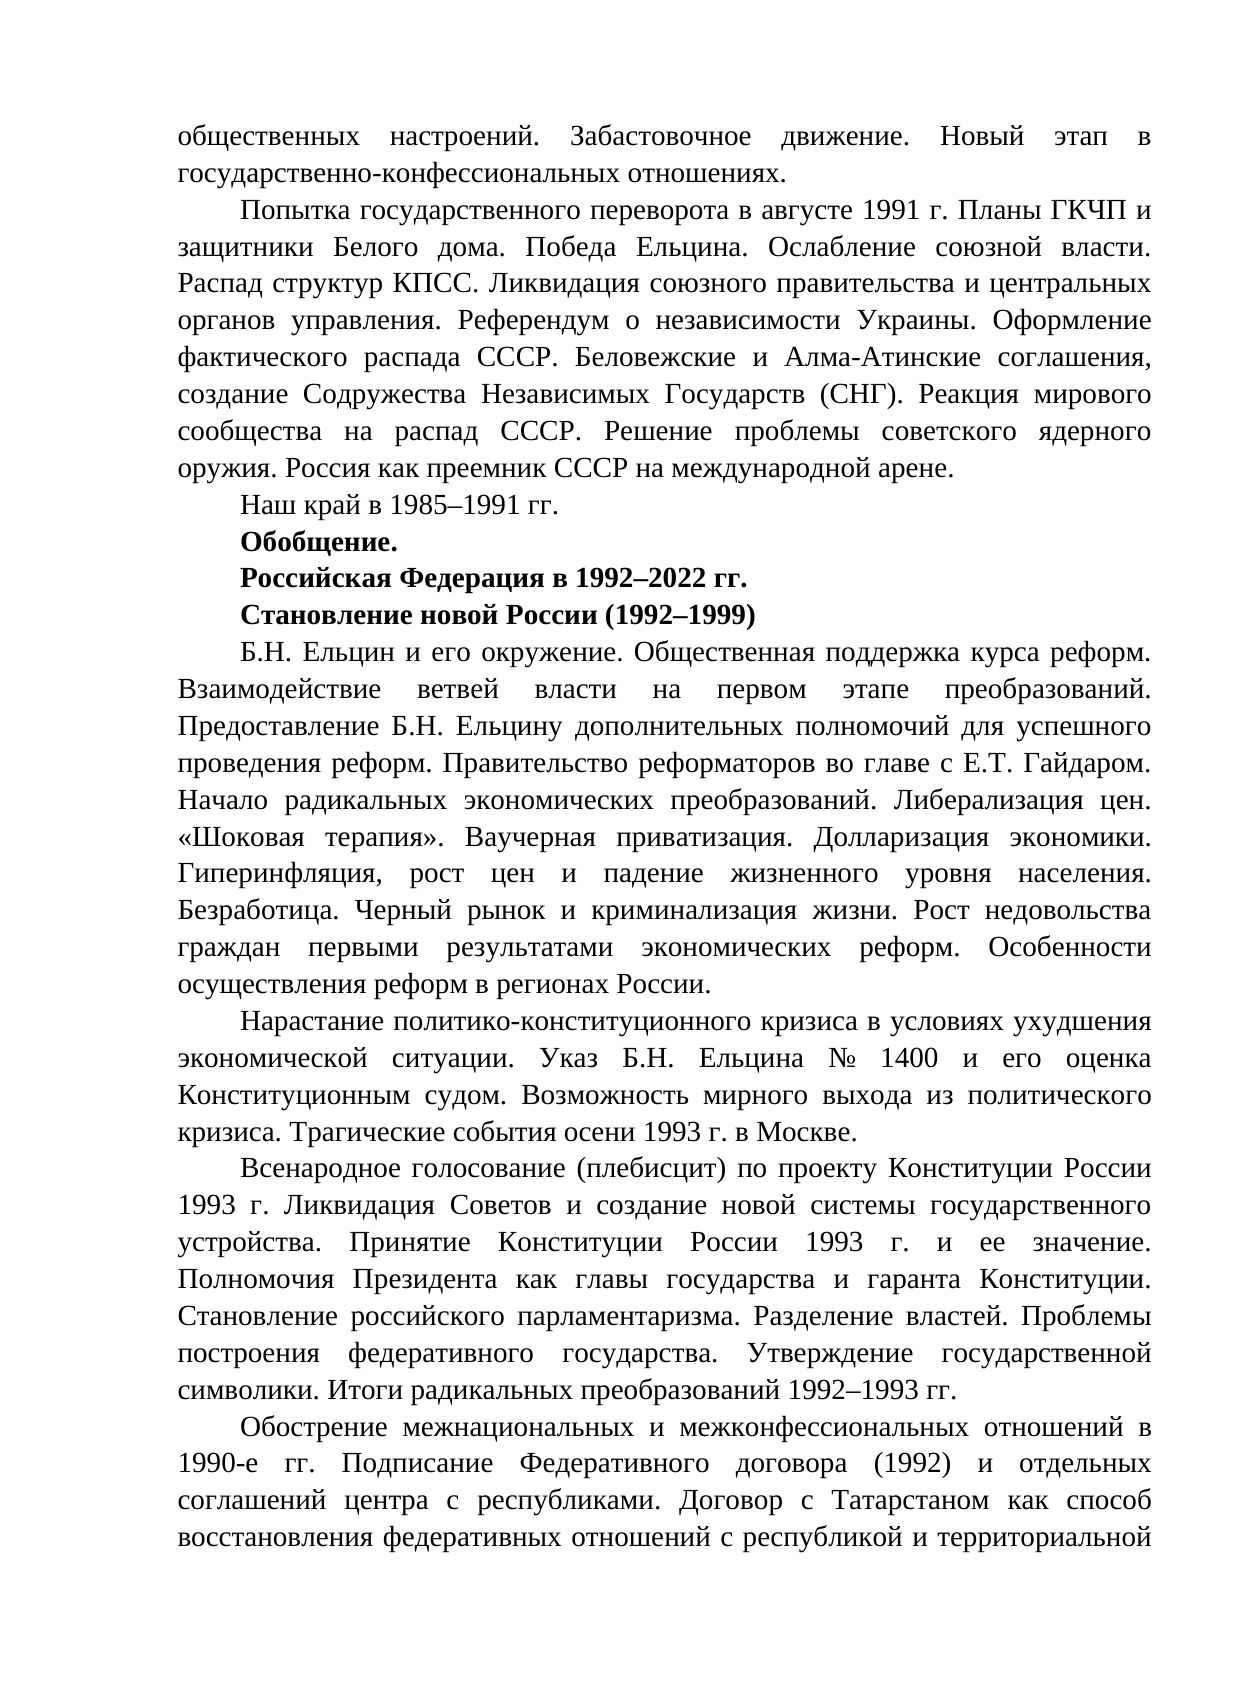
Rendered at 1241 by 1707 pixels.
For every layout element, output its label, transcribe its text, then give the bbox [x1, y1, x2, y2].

text Всенародное голосование (плебисцит) по проекту Конституции России 1993 г. Ликвидация Советов и создание новой системы государственного устройства. Принятие Конституции России 1993 г. и ее значение. Полномочия Президента как главы государства и гаранта Конституции. Становление российского парламентаризма. Разделение властей. Проблемы построения федеративного государства. Утверждение государственной символики. Итоги радикальных преобразований 1992–1993 гг. [177, 1151, 1152, 1405]
text Нарастание политико-конституционного кризиса в условиях ухудшения экономической ситуации. Указ Б.Н. Ельцина № 1400 и его оценка Конституционным судом. Возможность мирного выхода из политического кризиса. Трагические события осени 1993 г. в Москве. [177, 1003, 1152, 1147]
text Наш край в 1985–1991 гг. [177, 487, 1152, 520]
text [177, 1409, 1152, 1553]
text Российская Федерация в 1992–2022 гг. [177, 561, 1152, 594]
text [177, 118, 1152, 188]
text Попытка государственного переворота в августе 1991 г. Планы ГКЧП и защитники Белого дома. Победа Ельцина. Ослабление союзной власти. Распад структур КПСС. Ликвидация союзного правительства и центральных органов управления. Референдум о независимости Украины. Оформление фактического распада СССР. Беловежские и Алма-Атинские соглашения, создание Содружества Независимых Государств (СНГ). Реакция мирового сообщества на распад СССР. Решение проблемы советского ядерного оружия. Россия как преемник СССР на международной арене. [177, 192, 1152, 483]
text Обобщение. [177, 524, 1152, 557]
text Б.Н. Ельцин и его окружение. Общественная поддержка курса реформ. Взаимодействие ветвей власти на первом этапе преобразований. Предоставление Б.Н. Ельцину дополнительных полномочий для успешного проведения реформ. Правительство реформаторов во главе с Е.Т. Гайдаром. Начало радикальных экономических преобразований. Либерализация цен. «Шоковая терапия». Ваучерная приватизация. Долларизация экономики. Гиперинфляция, рост цен и падение жизненного уровня населения. Безработица. Черный рынок и криминализация жизни. Рост недовольства граждан первыми результатами экономических реформ. Особенности осуществления реформ в регионах России. [177, 634, 1152, 1000]
text Становление новой России (1992–1999) [177, 597, 1152, 631]
